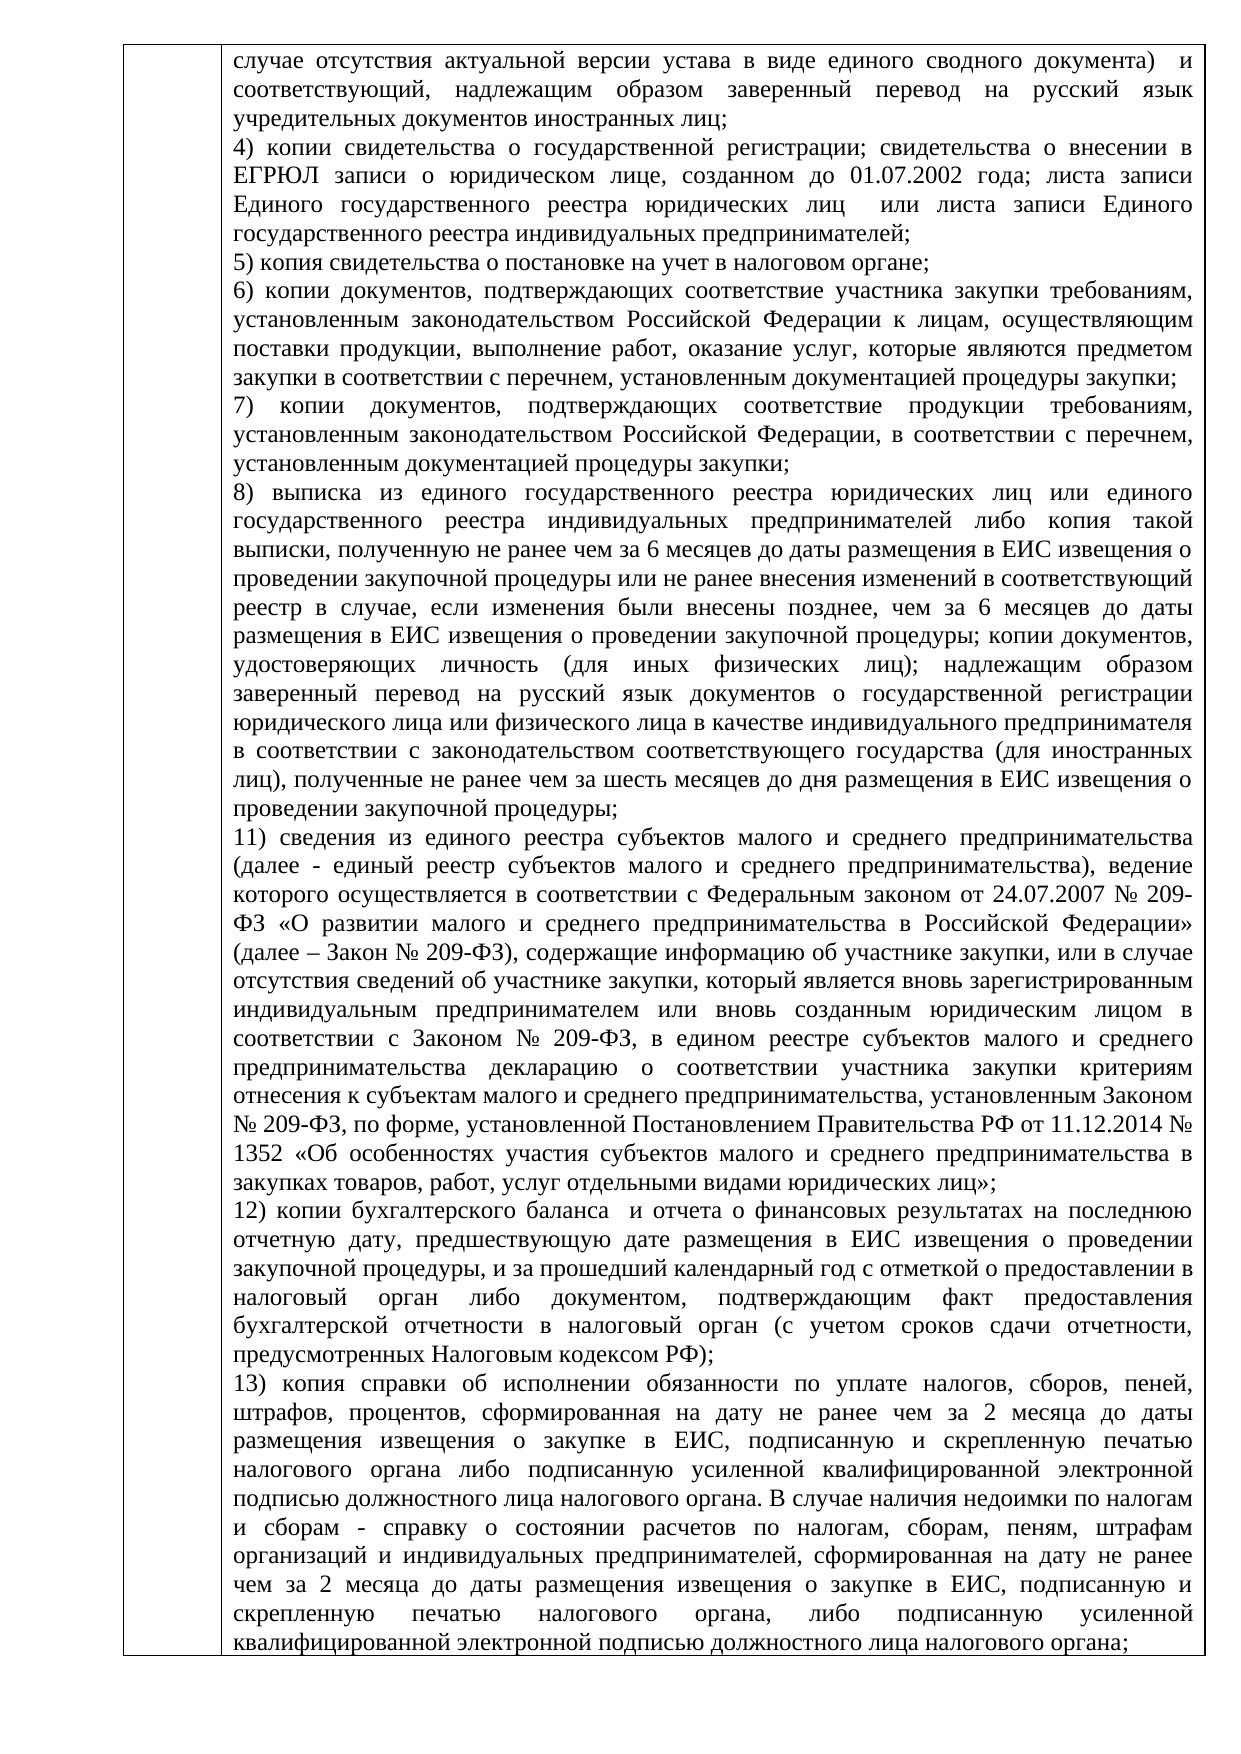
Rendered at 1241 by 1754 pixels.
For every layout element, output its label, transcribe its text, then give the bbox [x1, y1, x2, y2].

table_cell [222, 45, 1204, 1655]
table_cell 9 [124, 45, 221, 1655]
